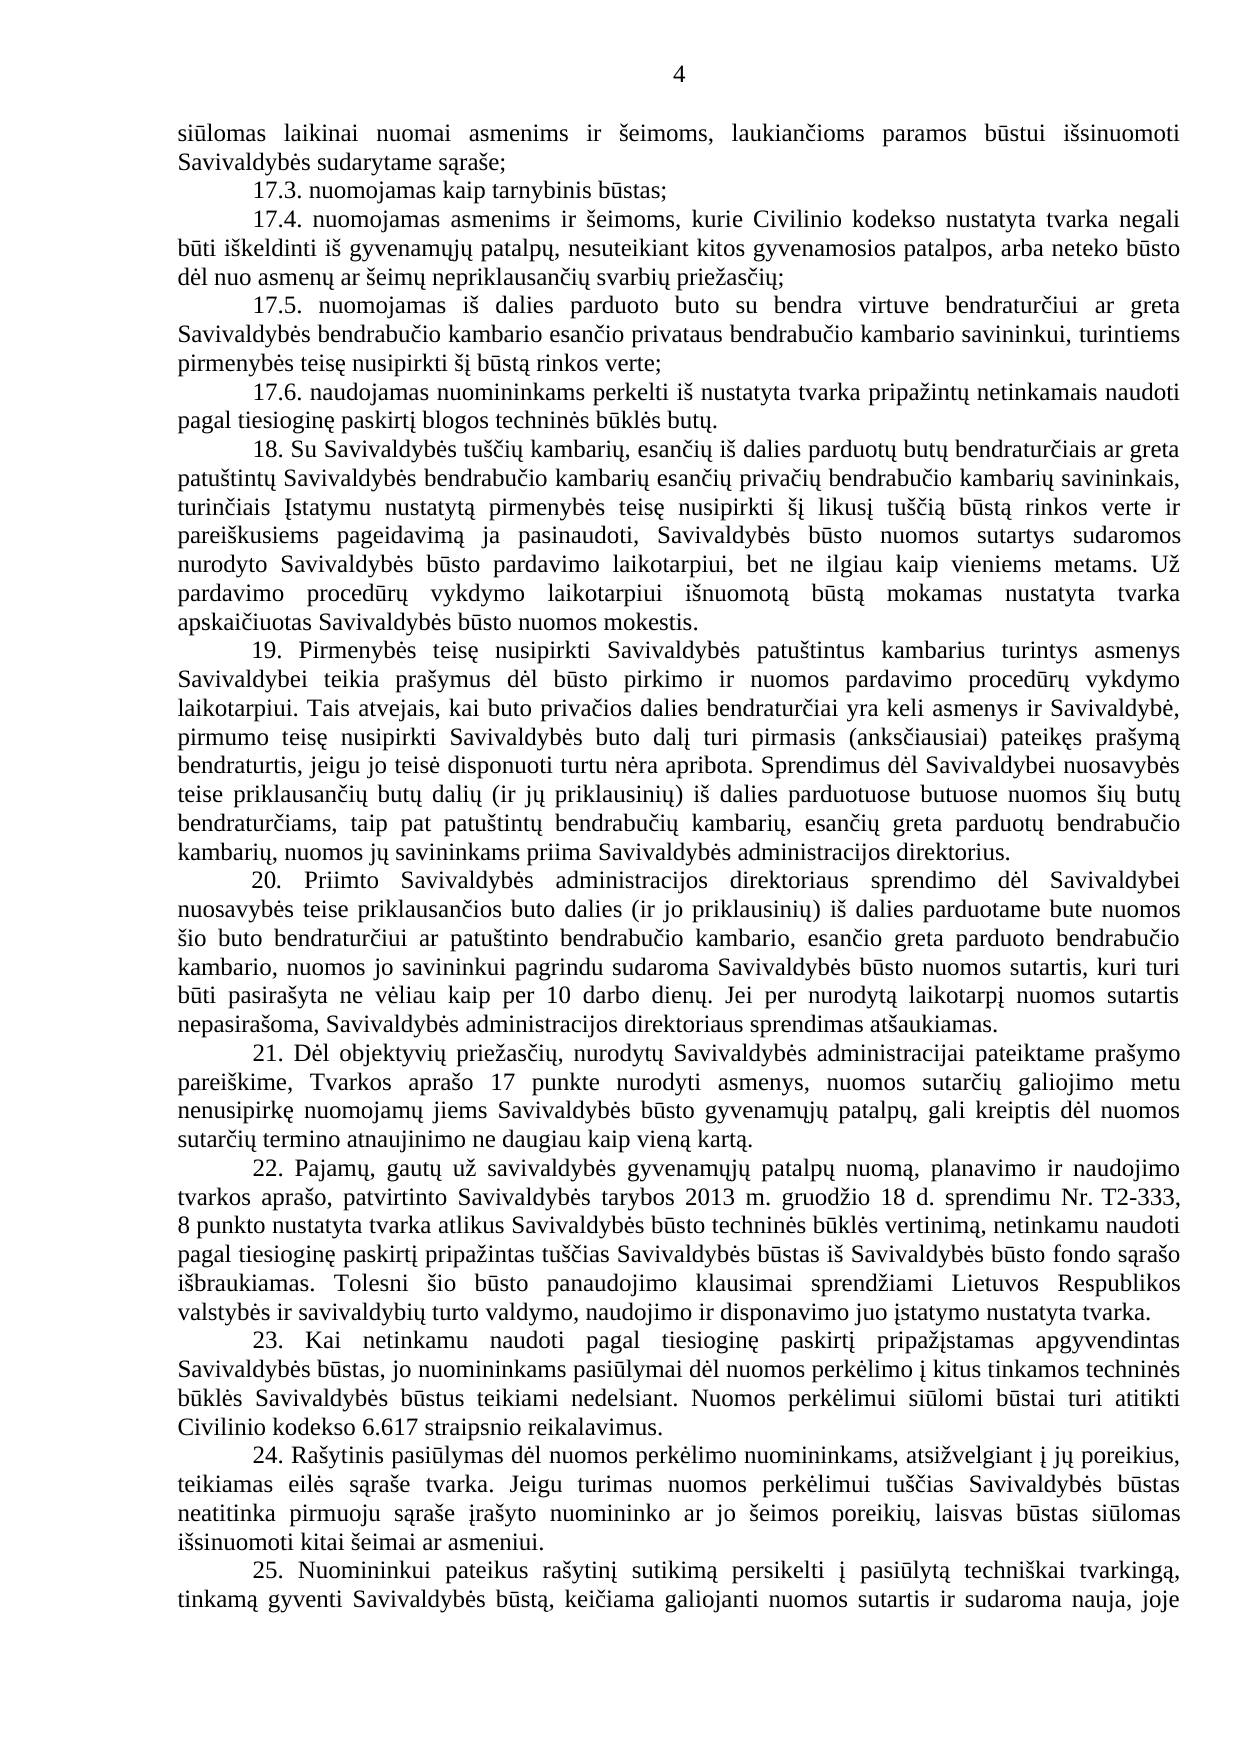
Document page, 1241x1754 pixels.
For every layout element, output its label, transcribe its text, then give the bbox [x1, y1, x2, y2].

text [177, 1556, 1181, 1613]
text 18. Su Savivaldybės tuščių kambarių, esančių iš dalies parduotų butų bendraturčiais ar greta patuštintų Savivaldybės bendrabučio kambarių esančių privačių bendrabučio kambarių savininkais, turinčiais Įstatymu nustatytą pirmenybės teisę nusipirkti šį likusį tuščią būstą rinkos verte ir pareiškusiems pageidavimą ja pasinaudoti, Savivaldybės būsto nuomos sutartys sudaromos nurodyto Savivaldybės būsto pardavimo laikotarpiui, bet ne ilgiau kaip vieniems metams. Už pardavimo procedūrų vykdymo laikotarpiui išnuomotą būstą mokamas nustatyta tvarka apskaičiuotas Savivaldybės būsto nuomos mokestis. [177, 434, 1181, 636]
text 19. Pirmenybės teisę nusipirkti Savivaldybės patuštintus kambarius turintys asmenys Savivaldybei teikia prašymus dėl būsto pirkimo ir nuomos pardavimo procedūrų vykdymo laikotarpiui. Tais atvejais, kai buto privačios dalies bendraturčiai yra keli asmenys ir Savivaldybė, pirmumo teisę nusipirkti Savivaldybės buto dalį turi pirmasis (anksčiausiai) pateikęs prašymą bendraturtis, jeigu jo teisė disponuoti turtu nėra apribota. Sprendimus dėl Savivaldybei nuosavybės teise priklausančių butų dalių (ir jų priklausinių) iš dalies parduotuose butuose nuomos šių butų bendraturčiams, taip pat patuštintų bendrabučių kambarių, esančių greta parduotų bendrabučio kambarių, nuomos jų savininkams priima Savivaldybės administracijos direktorius. [177, 636, 1181, 866]
text 17.5. nuomojamas iš dalies parduoto buto su bendra virtuve bendraturčiui ar greta Savivaldybės bendrabučio kambario esančio privataus bendrabučio kambario savininkui, turintiems pirmenybės teisę nusipirkti šį būstą rinkos verte; [177, 291, 1181, 377]
text 24. Rašytinis pasiūlymas dėl nuomos perkėlimo nuomininkams, atsižvelgiant į jų poreikius, teikiamas eilės sąraše tvarka. Jeigu turimas nuomos perkėlimui tuščias Savivaldybės būstas neatitinka pirmuoju sąraše įrašyto nuomininko ar jo šeimos poreikių, laisvas būstas siūlomas išsinuomoti kitai šeimai ar asmeniui. [177, 1441, 1181, 1556]
text 21. Dėl objektyvių priežasčių, nurodytų Savivaldybės administracijai pateiktame prašymo pareiškime, Tvarkos aprašo 17 punkte nurodyti asmenys, nuomos sutarčių galiojimo metu nenusipirkę nuomojamų jiems Savivaldybės būsto gyvenamųjų patalpų, gali kreiptis dėl nuomos sutarčių termino atnaujinimo ne daugiau kaip vieną kartą. [177, 1038, 1181, 1153]
text 20. Priimto Savivaldybės administracijos direktoriaus sprendimo dėl Savivaldybei nuosavybės teise priklausančios buto dalies (ir jo priklausinių) iš dalies parduotame bute nuomos šio buto bendraturčiui ar patuštinto bendrabučio kambario, esančio greta parduoto bendrabučio kambario, nuomos jo savininkui pagrindu sudaroma Savivaldybės būsto nuomos sutartis, kuri turi būti pasirašyta ne vėliau kaip per 10 darbo dienų. Jei per nurodytą laikotarpį nuomos sutartis nepasirašoma, Savivaldybės administracijos direktoriaus sprendimas atšaukiamas. [177, 866, 1181, 1038]
text 17.4. nuomojamas asmenims ir šeimoms, kurie Civilinio kodekso nustatyta tvarka negali būti iškeldinti iš gyvenamųjų patalpų, nesuteikiant kitos gyvenamosios patalpos, arba neteko būsto dėl nuo asmenų ar šeimų nepriklausančių svarbių priežasčių; [177, 204, 1181, 291]
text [177, 118, 1181, 176]
text 22. Pajamų, gautų už savivaldybės gyvenamųjų patalpų nuomą, planavimo ir naudojimo tvarkos aprašo, patvirtinto Savivaldybės tarybos 2013 m. gruodžio 18 d. sprendimu Nr. T2-333, 8 punkto nustatyta tvarka atlikus Savivaldybės būsto techninės būklės vertinimą, netinkamu naudoti pagal tiesioginę paskirtį pripažintas tuščias Savivaldybės būstas iš Savivaldybės būsto fondo sąrašo išbraukiamas. Tolesni šio būsto panaudojimo klausimai sprendžiami Lietuvos Respublikos valstybės ir savivaldybių turto valdymo, naudojimo ir disponavimo juo įstatymo nustatyta tvarka. [177, 1153, 1181, 1326]
text 23. Kai netinkamu naudoti pagal tiesioginę paskirtį pripažįstamas apgyvendintas Savivaldybės būstas, jo nuomininkams pasiūlymai dėl nuomos perkėlimo į kitus tinkamos techninės būklės Savivaldybės būstus teikiami nedelsiant. Nuomos perkėlimui siūlomi būstai turi atitikti Civilinio kodekso 6.617 straipsnio reikalavimus. [177, 1326, 1181, 1441]
text 17.3. nuomojamas kaip tarnybinis būstas; [177, 176, 1181, 204]
text 17.6. naudojamas nuomininkams perkelti iš nustatyta tvarka pripažintų netinkamais naudoti pagal tiesioginę paskirtį blogos techninės būklės butų. [177, 377, 1181, 434]
